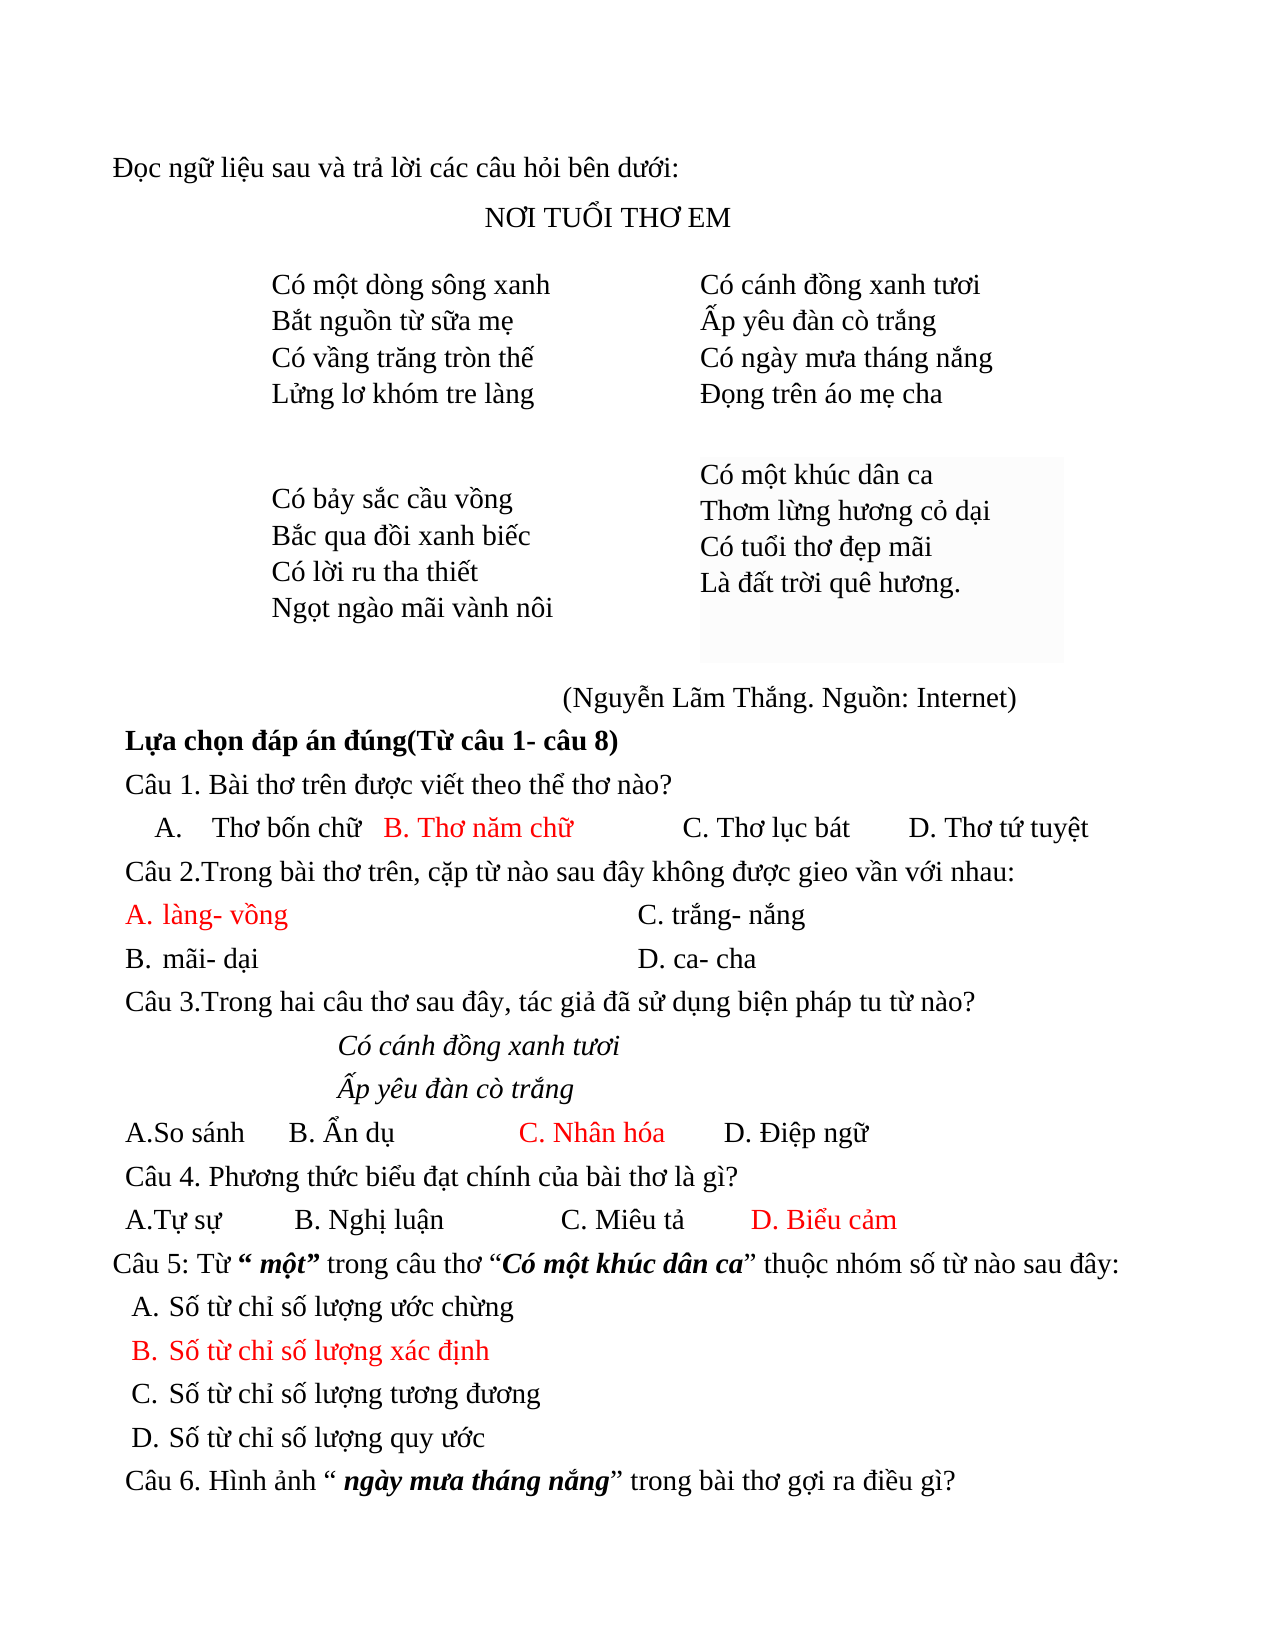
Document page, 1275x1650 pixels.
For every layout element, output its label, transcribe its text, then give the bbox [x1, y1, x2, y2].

text Câu 1. Bài thơ trên được viết theo thể thơ nào? [125, 767, 1162, 800]
list Số từ chỉ số lượng xác định [131, 1333, 1162, 1366]
text A. Thơ bốn chữ B. Thơ năm chữ C. Thơ lục bát D. Thơ tứ tuyệt [125, 810, 1162, 844]
text Câu 4. Phương thức biểu đạt chính của bài thơ là gì? [125, 1159, 1162, 1192]
text Câu 3.Trong hai câu thơ sau đây, tác giả đã sử dụng biện pháp tu từ nào? [125, 984, 1162, 1018]
text Có cánh đồng xanh tươi [337, 1028, 1162, 1062]
text (Nguyễn Lãm Thắng. Nguồn: Internet) [500, 680, 1162, 713]
text Ấp yêu đàn cò trắng [337, 1072, 1162, 1105]
list Số từ chỉ số lượng tương đương [131, 1376, 1162, 1410]
text A.So sánh B. Ẩn dụ C. Nhân hóa D. Điệp ngữ [125, 1115, 1162, 1149]
text Đọc ngữ liệu sau và trả lời các câu hỏi bên dưới: [112, 150, 1162, 183]
table_cell Có một khúc dân ca Thơm lừng hương cỏ dại Có tuổi thơ đẹp mãi Là đất trời quê hương. [689, 429, 1076, 680]
list mãi- dại D. ca- cha [125, 941, 1162, 974]
text Câu 5: Từ “ một” trong câu thơ “Có một khúc dân ca” thuộc nhóm số từ nào sau đây: [112, 1246, 1162, 1279]
list làng- vồng C. trắng- nắng [125, 897, 1162, 931]
text NƠI TUỔI THƠ EM [112, 200, 1162, 234]
text Câu 2.Trong bài thơ trên, cặp từ nào sau đây không được gieo vần với nhau: [125, 854, 1162, 887]
table_header Có cánh đồng xanh tươi Ấp yêu đàn cò trắng Có ngày mưa tháng nắng Đọng trên áo mẹ cha [689, 268, 1076, 429]
text Lựa chọn đáp án đúng(Từ câu 1- câu 8) [125, 723, 1162, 757]
text A.Tự sự B. Nghị luận C. Miêu tả D. Biểu cảm [125, 1202, 1162, 1236]
table_cell Có bảy sắc cầu vồng Bắc qua đồi xanh biếc Có lời ru tha thiết Ngọt ngào mãi vành nôi [260, 429, 688, 680]
table_header Có một dòng sông xanh Bắt nguồn từ sữa mẹ Có vầng trăng tròn thế Lửng lơ khóm tre làng [260, 268, 688, 429]
list Số từ chỉ số lượng quy ước [131, 1420, 1162, 1453]
list Số từ chỉ số lượng ước chừng [131, 1289, 1162, 1323]
text Câu 6. Hình ảnh “ ngày mưa tháng nắng” trong bài thơ gợi ra điều gì? [125, 1463, 1162, 1497]
